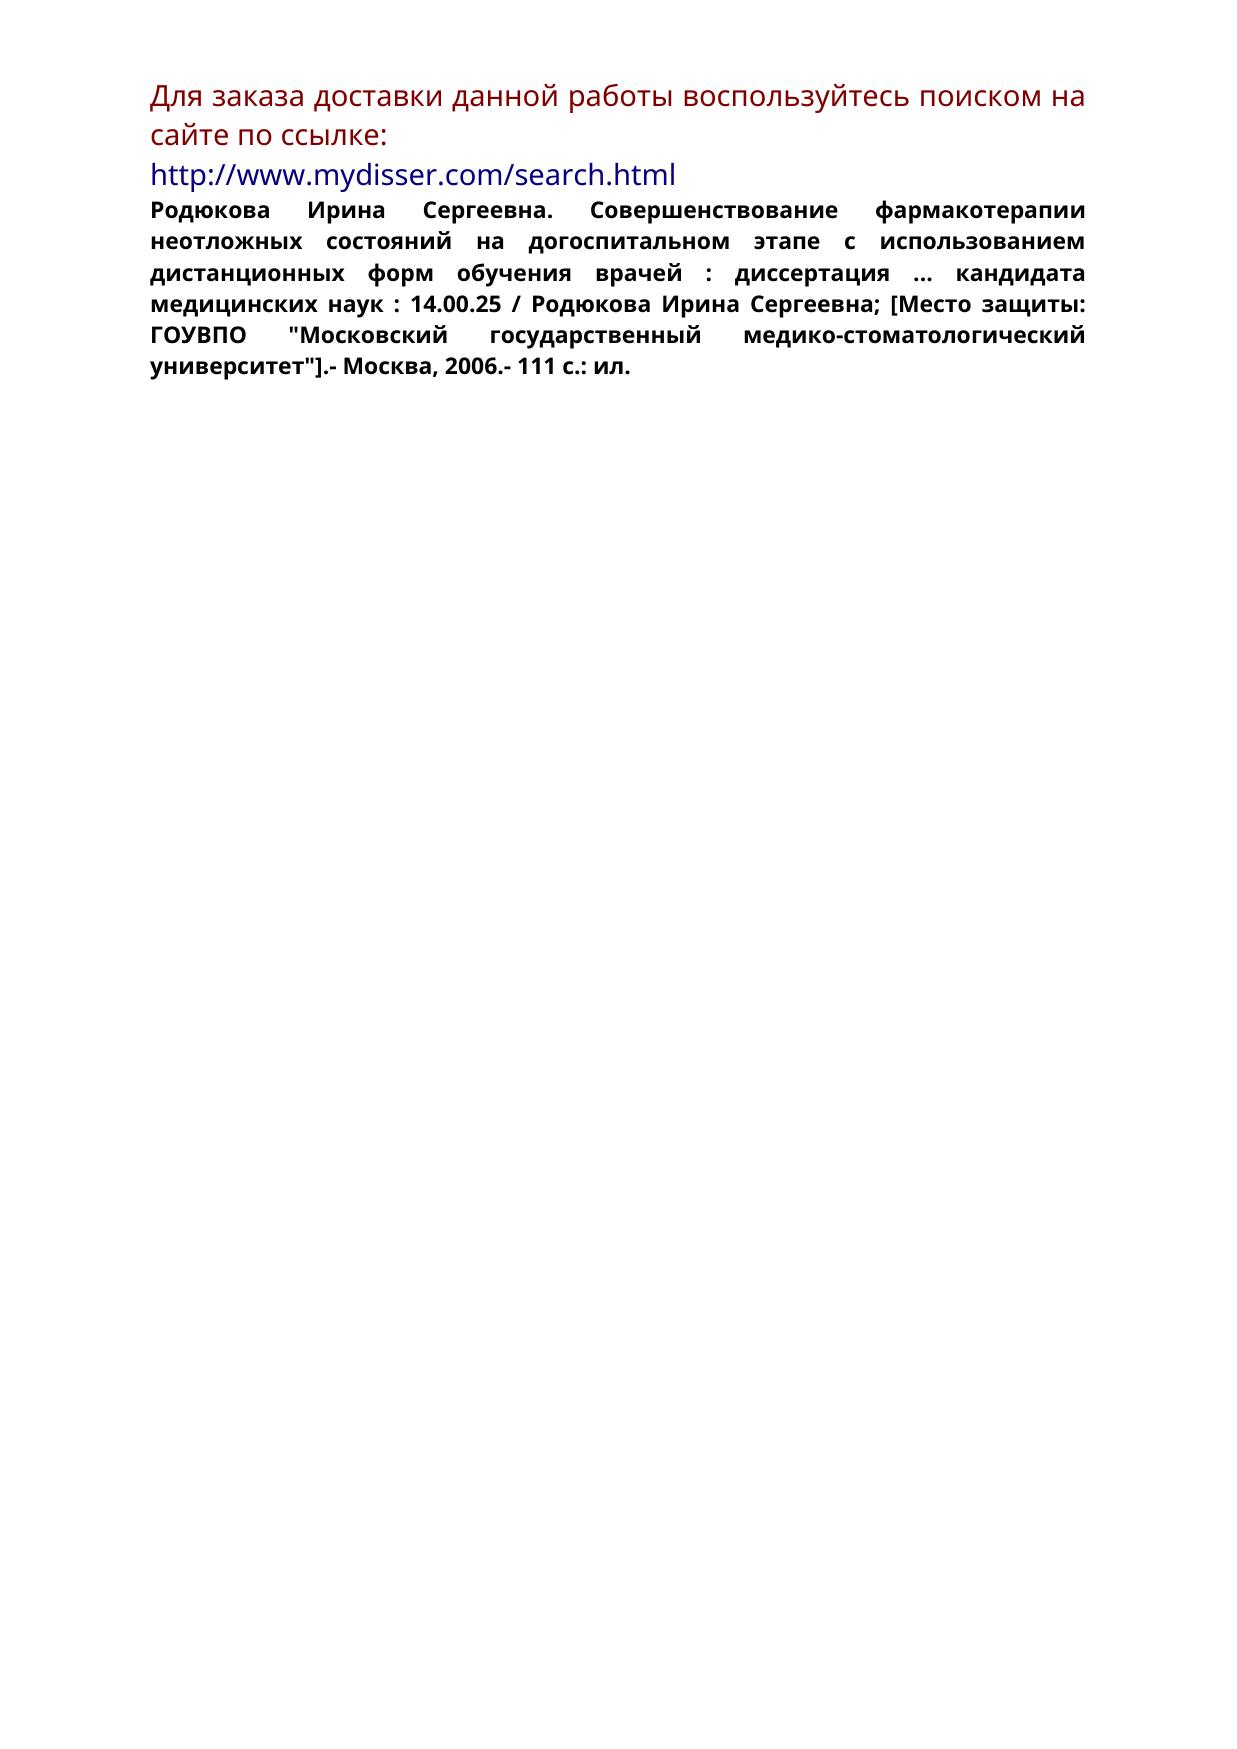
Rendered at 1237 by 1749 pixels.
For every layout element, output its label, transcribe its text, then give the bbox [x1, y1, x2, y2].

text Родюкова Ирина Сергеевна. Совершенствование фармакотерапии неотложных состояний на догоспитальном этапе с использованием дистанционных форм обучения врачей : диссертация ... кандидата медицинских наук : 14.00.25 / Родюкова Ирина Сергеевна; [Место защиты: ГОУВПО "Московский государственный медико-стоматологический университет"].- Москва, 2006.- 111 с.: ил. [150, 194, 1086, 382]
